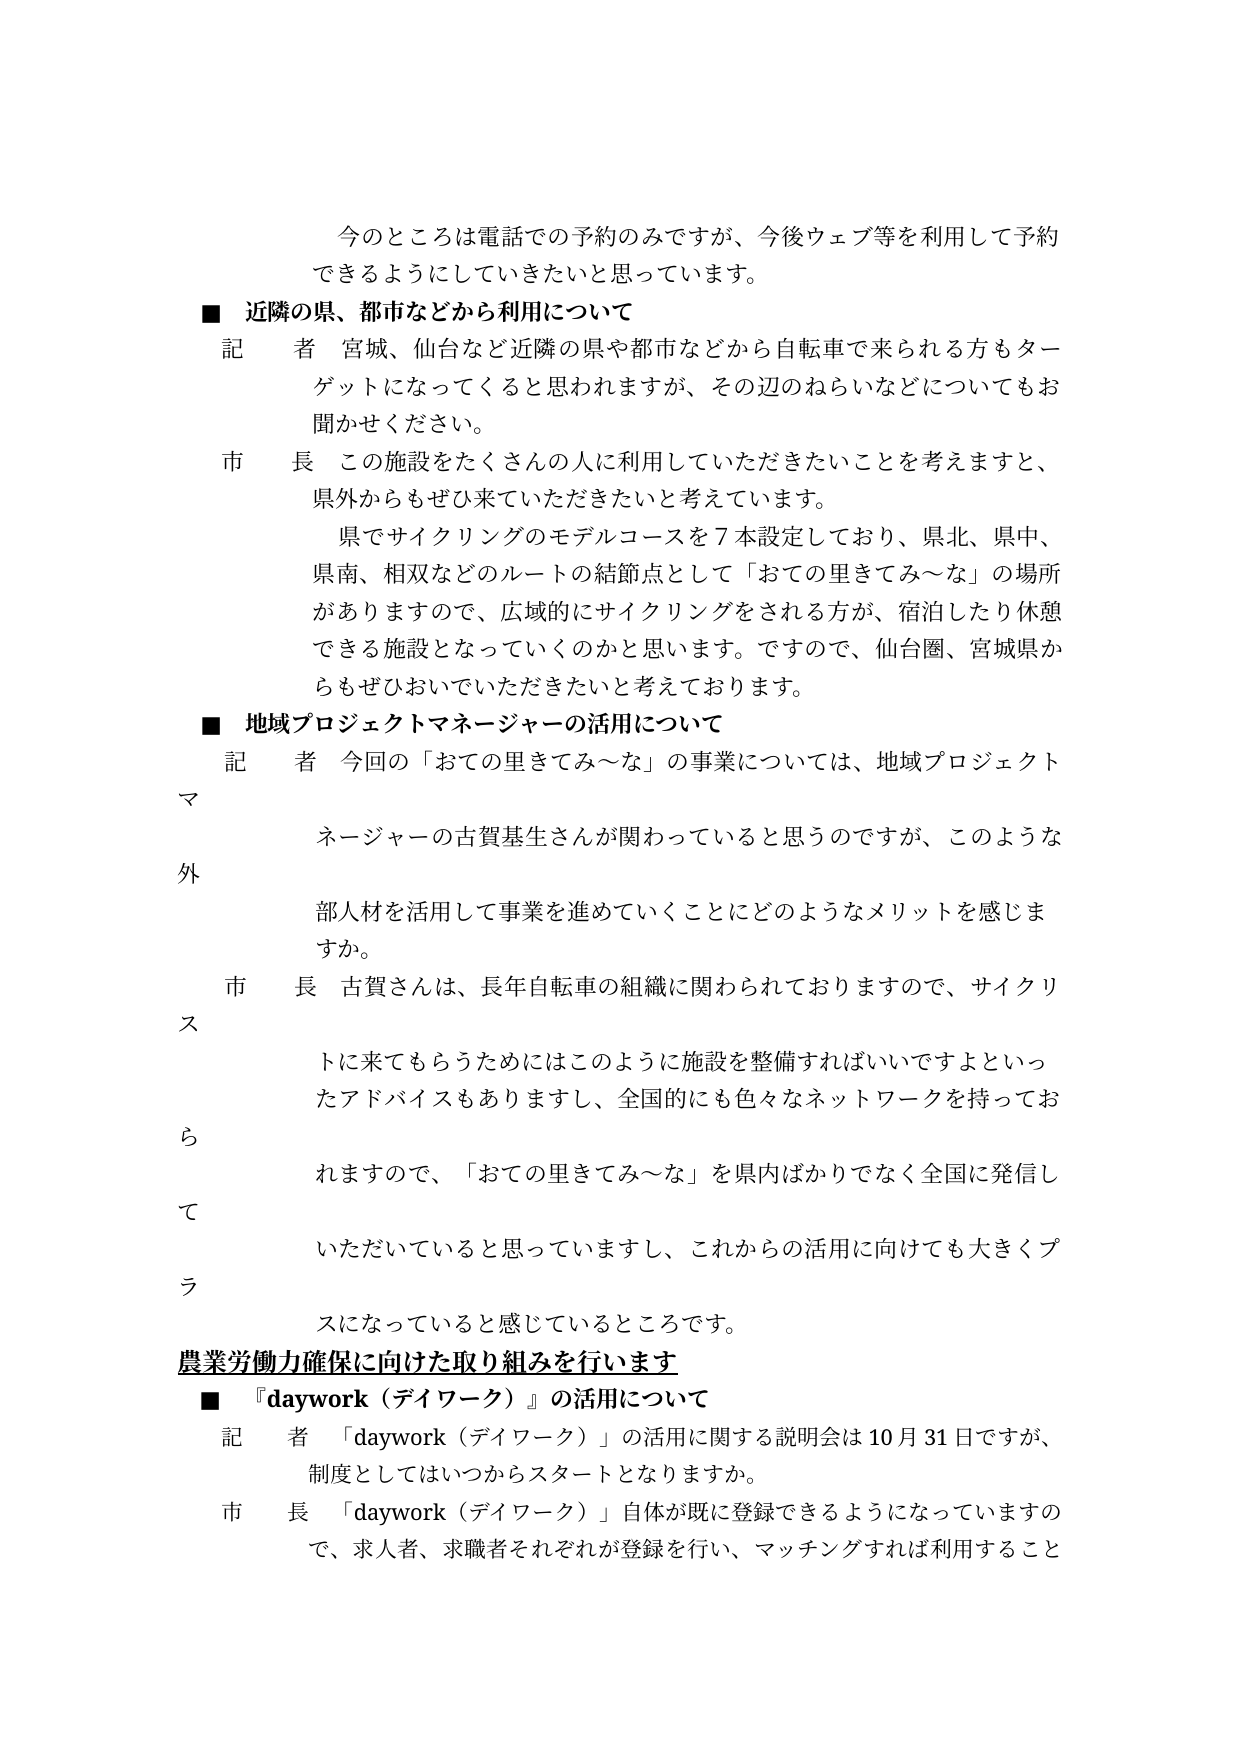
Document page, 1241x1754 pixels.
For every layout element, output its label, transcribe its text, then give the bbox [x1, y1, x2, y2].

text トに来てもらうためにはこのように施設を整備すればいいですよといっ [177, 1042, 1063, 1079]
text 今のところは電話での予約のみですが、今後ウェブ等を利用して予約できるようにしていきたいと思っています。 [221, 217, 1063, 292]
text れますので、「おての里きてみ～な」を県内ばかりでなく全国に発信して [177, 1154, 1063, 1229]
text たアドバイスもありますし、全国的にも色々なネットワークを持っておら [177, 1079, 1063, 1154]
text 市 長 古賀さんは、長年自転車の組織に関わられておりますので、サイクリス [177, 967, 1063, 1042]
text ■ 『daywork（デイワーク）』の活用について [199, 1379, 1063, 1417]
text いただいていると思っていますし、これからの活用に向けても大きくプラ [177, 1229, 1063, 1304]
text 市 長 この施設をたくさんの人に利用していただきたいことを考えますと、県外からもぜひ来ていただきたいと考えています。 [221, 442, 1063, 517]
text 記 者 今回の「おての里きてみ～な」の事業については、地域プロジェクトマ [177, 742, 1063, 817]
text ■ 近隣の県、都市などから利用について [177, 292, 1063, 329]
text すか。 [177, 929, 1063, 967]
text 県でサイクリングのモデルコースを７本設定しており、県北、県中、県南、相双などのルートの結節点として「おての里きてみ～な」の場所がありますので、広域的にサイクリングをされる方が、宿泊したり休憩できる施設となっていくのかと思います。ですので、仙台圏、宮城県からもぜひおいでいただきたいと考えております。 [221, 517, 1063, 704]
text 農業労働力確保に向けた取り組みを行います [177, 1342, 1063, 1379]
text 記 者 「daywork（デイワーク）」の活用に関する説明会は10月31日ですが、制度としてはいつからスタートとなりますか。 [221, 1417, 1063, 1492]
text ■ 地域プロジェクトマネージャーの活用について [177, 704, 1063, 742]
text スになっていると感じているところです。 [177, 1304, 1063, 1342]
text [221, 1492, 1063, 1567]
text 部人材を活用して事業を進めていくことにどのようなメリットを感じま [177, 892, 1063, 929]
text 記 者 宮城、仙台など近隣の県や都市などから自転車で来られる方もターゲットになってくると思われますが、その辺のねらいなどについてもお聞かせください。 [221, 329, 1063, 442]
text ネージャーの古賀基生さんが関わっていると思うのですが、このような外 [177, 817, 1063, 892]
